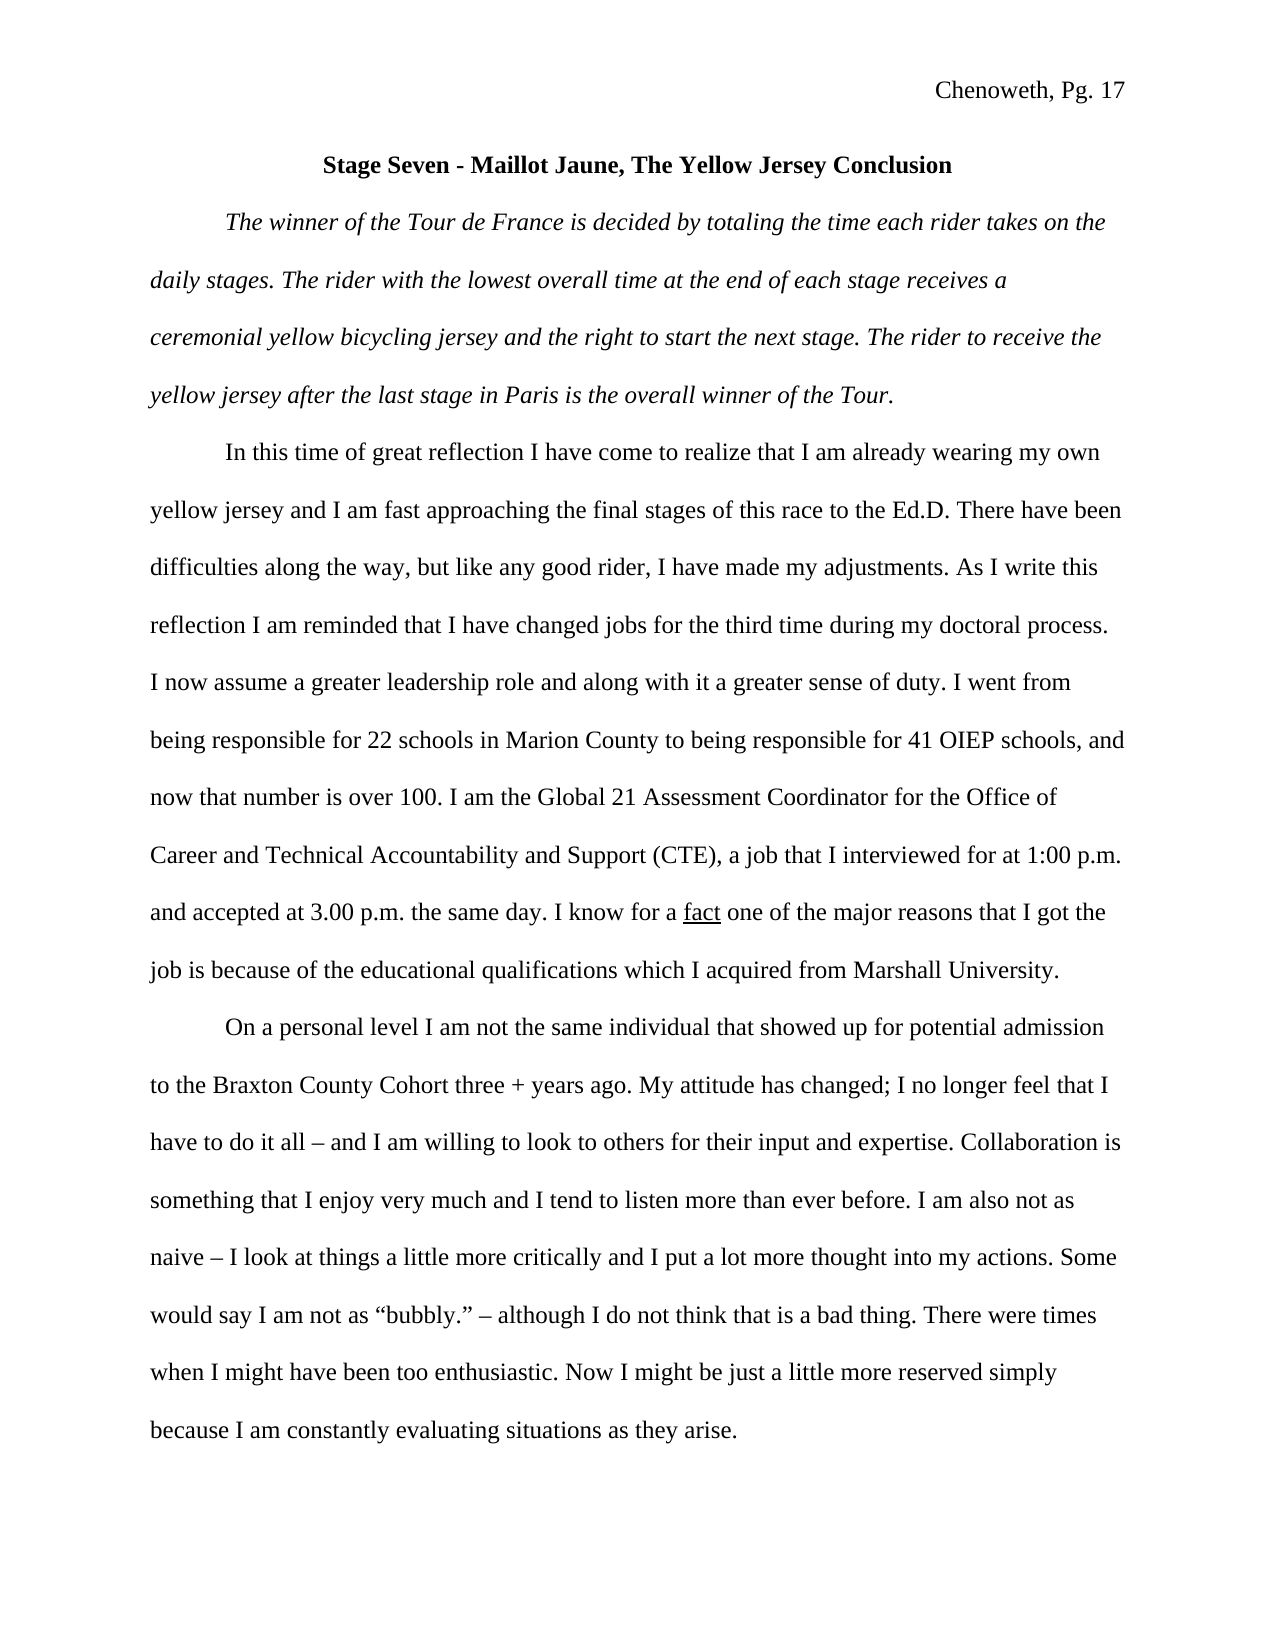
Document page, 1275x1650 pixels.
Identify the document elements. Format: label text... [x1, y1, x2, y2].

text On a personal level I am not the same individual that showed up for potential admission to the Braxton County Cohort three + years ago. My attitude has changed; I no longer feel that I have to do it all – and I am willing to look to others for their input and expertise. Collaboration is something that I enjoy very much and I tend to listen more than ever before. I am also not as naive – I look at things a little more critically and I put a lot more thought into my actions. Some would say I am not as “bubbly.” – although I do not think that is a bad thing. There were times when I might have been too enthusiastic. Now I might be just a little more reserved simply because I am constantly evaluating situations as they arise. [150, 1012, 1125, 1444]
text The winner of the Tour de France is decided by totaling the time each rider takes on the daily stages. The rider with the lowest overall time at the end of each stage receives a ceremonial yellow bicycling jersey and the right to start the next stage. The rider to receive the yellow jersey after the last stage in Paris is the overall winner of the Tour. [150, 207, 1125, 409]
text In this time of great reflection I have come to realize that I am already wearing my own yellow jersey and I am fast approaching the final stages of this race to the Ed.D. There have been difficulties along the way, but like any good rider, I have made my adjustments. As I write this reflection I am reminded that I have changed jobs for the third time during my doctoral process. I now assume a greater leadership role and along with it a greater sense of duty. I went from being responsible for 22 schools in Marion County to being responsible for 41 OIEP schools, and now that number is over 100. I am the Global 21 Assessment Coordinator for the Office of Career and Technical Accountability and Support (CTE), a job that I interviewed for at 1:00 p.m. and accepted at 3.00 p.m. the same day. I know for a fact one of the major reasons that I got the job is because of the educational qualifications which I acquired from Marshall University. [150, 437, 1125, 984]
text Stage Seven - Maillot Jaune, The Yellow Jersey Conclusion [150, 150, 1125, 179]
